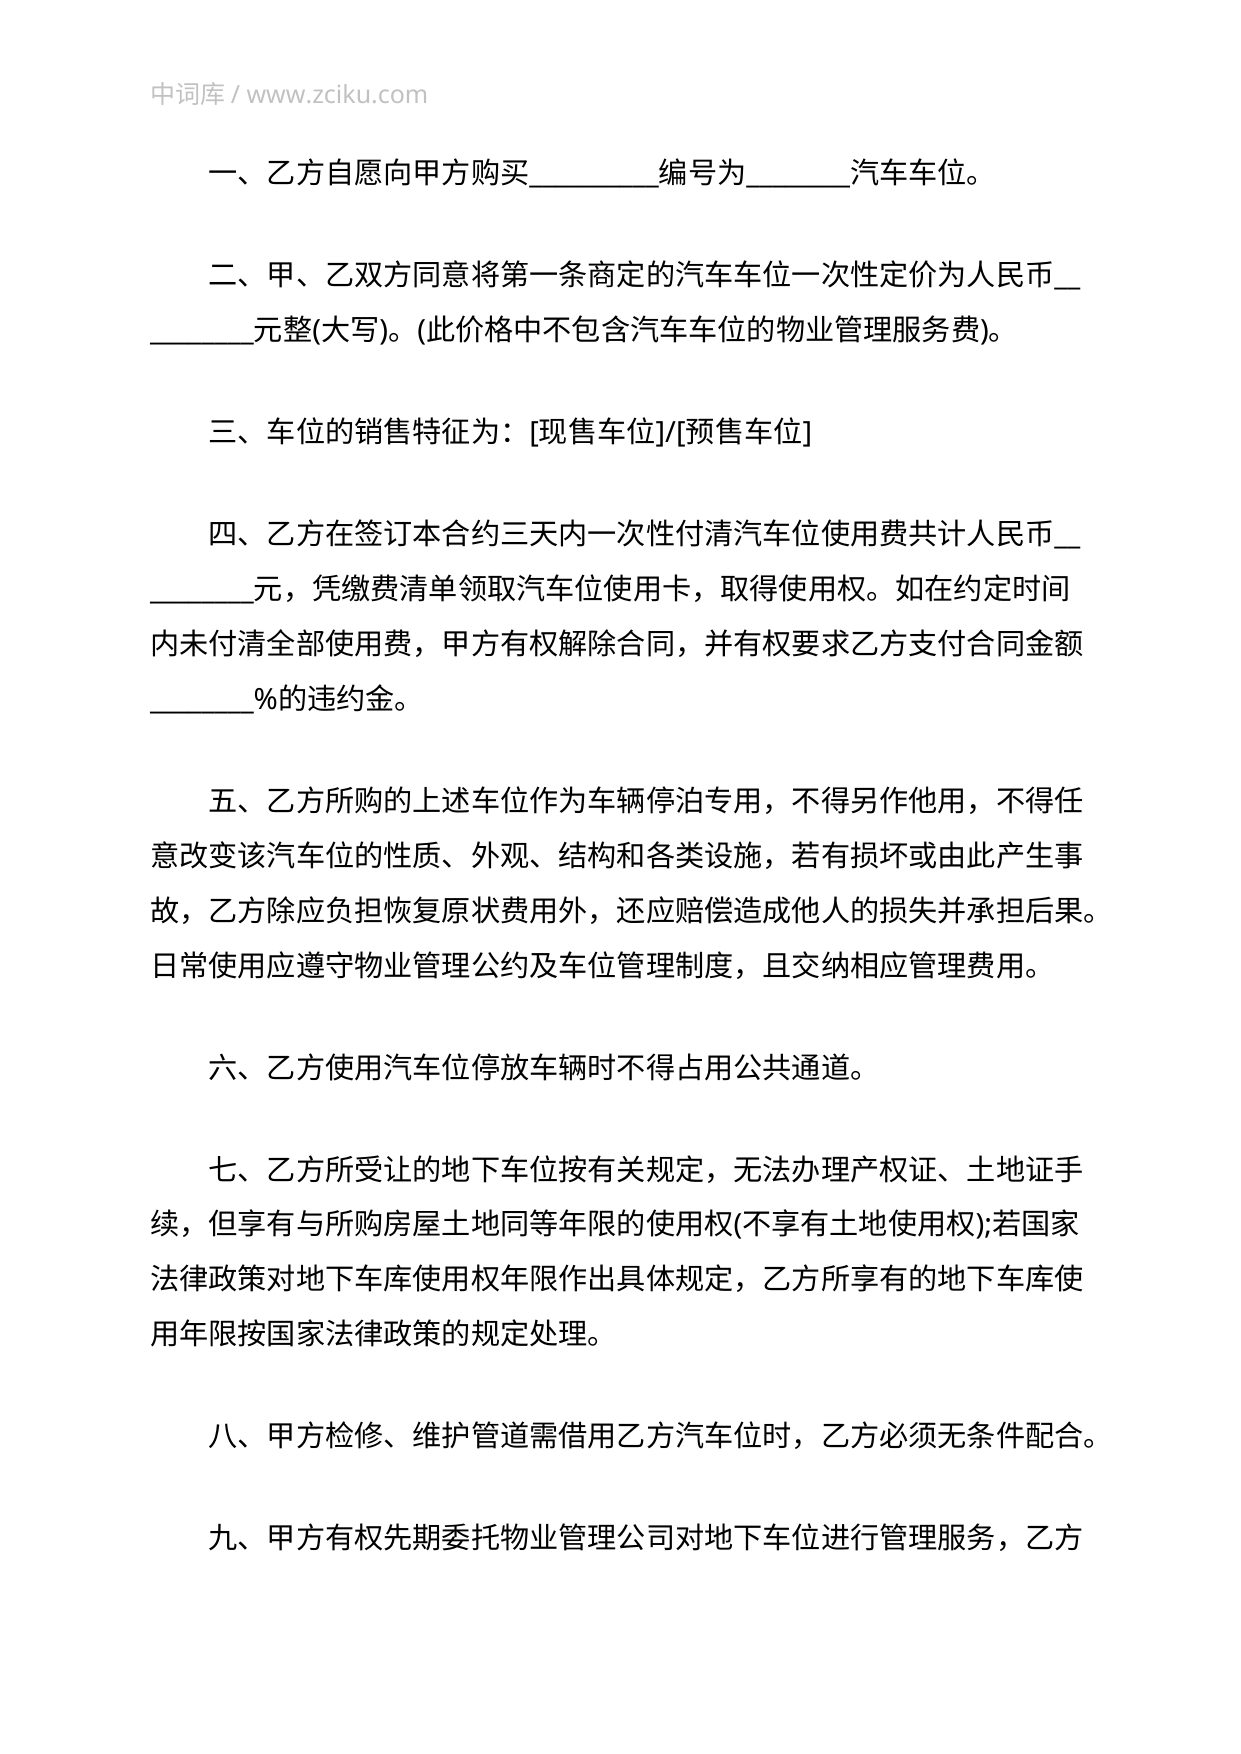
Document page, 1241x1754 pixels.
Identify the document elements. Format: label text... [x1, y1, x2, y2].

text 五、乙方所购的上述车位作为车辆停泊专用，不得另作他用，不得任意改变该汽车位的性质、外观、结构和各类设施，若有损坏或由此产生事故，乙方除应负担恢复原状费用外，还应赔偿造成他人的损失并承担后果。日常使用应遵守物业管理公约及车位管理制度，且交纳相应管理费用。 [150, 778, 1090, 985]
text 一、乙方自愿向甲方购买__________编号为________汽车车位。 [150, 150, 1090, 192]
text 八、甲方检修、维护管道需借用乙方汽车位时，乙方必须无条件配合。 [150, 1413, 1090, 1455]
text 二、甲、乙双方同意将第一条商定的汽车车位一次性定价为人民币__________元整(大写)。(此价格中不包含汽车车位的物业管理服务费)。 [150, 252, 1090, 349]
text 三、车位的销售特征为：[现售车位]/[预售车位] [150, 409, 1090, 451]
text 四、乙方在签订本合约三天内一次性付清汽车位使用费共计人民币__________元，凭缴费清单领取汽车位使用卡，取得使用权。如在约定时间内未付清全部使用费，甲方有权解除合同，并有权要求乙方支付合同金额________%的违约金。 [150, 511, 1090, 718]
text 七、乙方所受让的地下车位按有关规定，无法办理产权证、土地证手续，但享有与所购房屋土地同等年限的使用权(不享有土地使用权);若国家法律政策对地下车库使用权年限作出具体规定，乙方所享有的地下车库使用年限按国家法律政策的规定处理。 [150, 1146, 1090, 1353]
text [150, 1514, 1090, 1557]
text 六、乙方使用汽车位停放车辆时不得占用公共通道。 [150, 1044, 1090, 1087]
